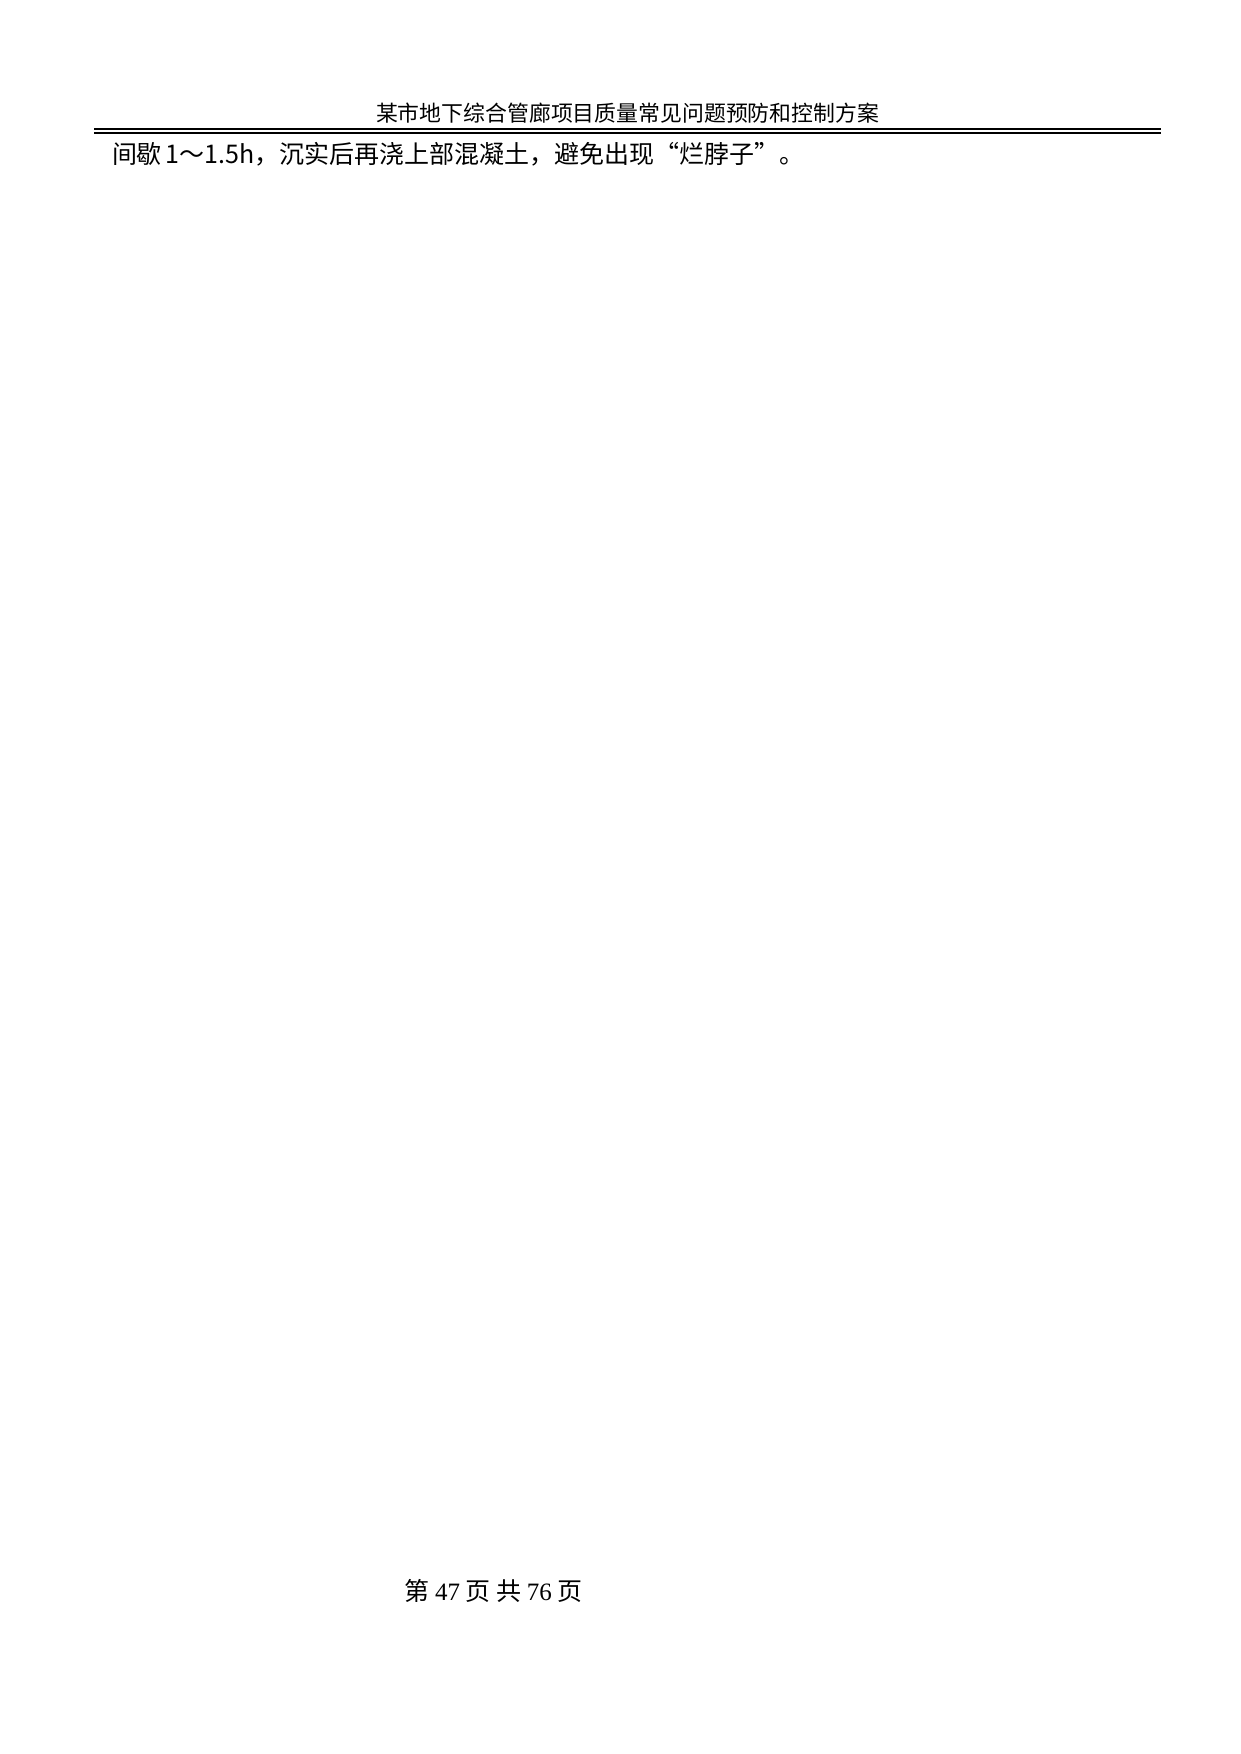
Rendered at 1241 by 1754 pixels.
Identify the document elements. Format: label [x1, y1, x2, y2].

text [112, 134, 1128, 170]
